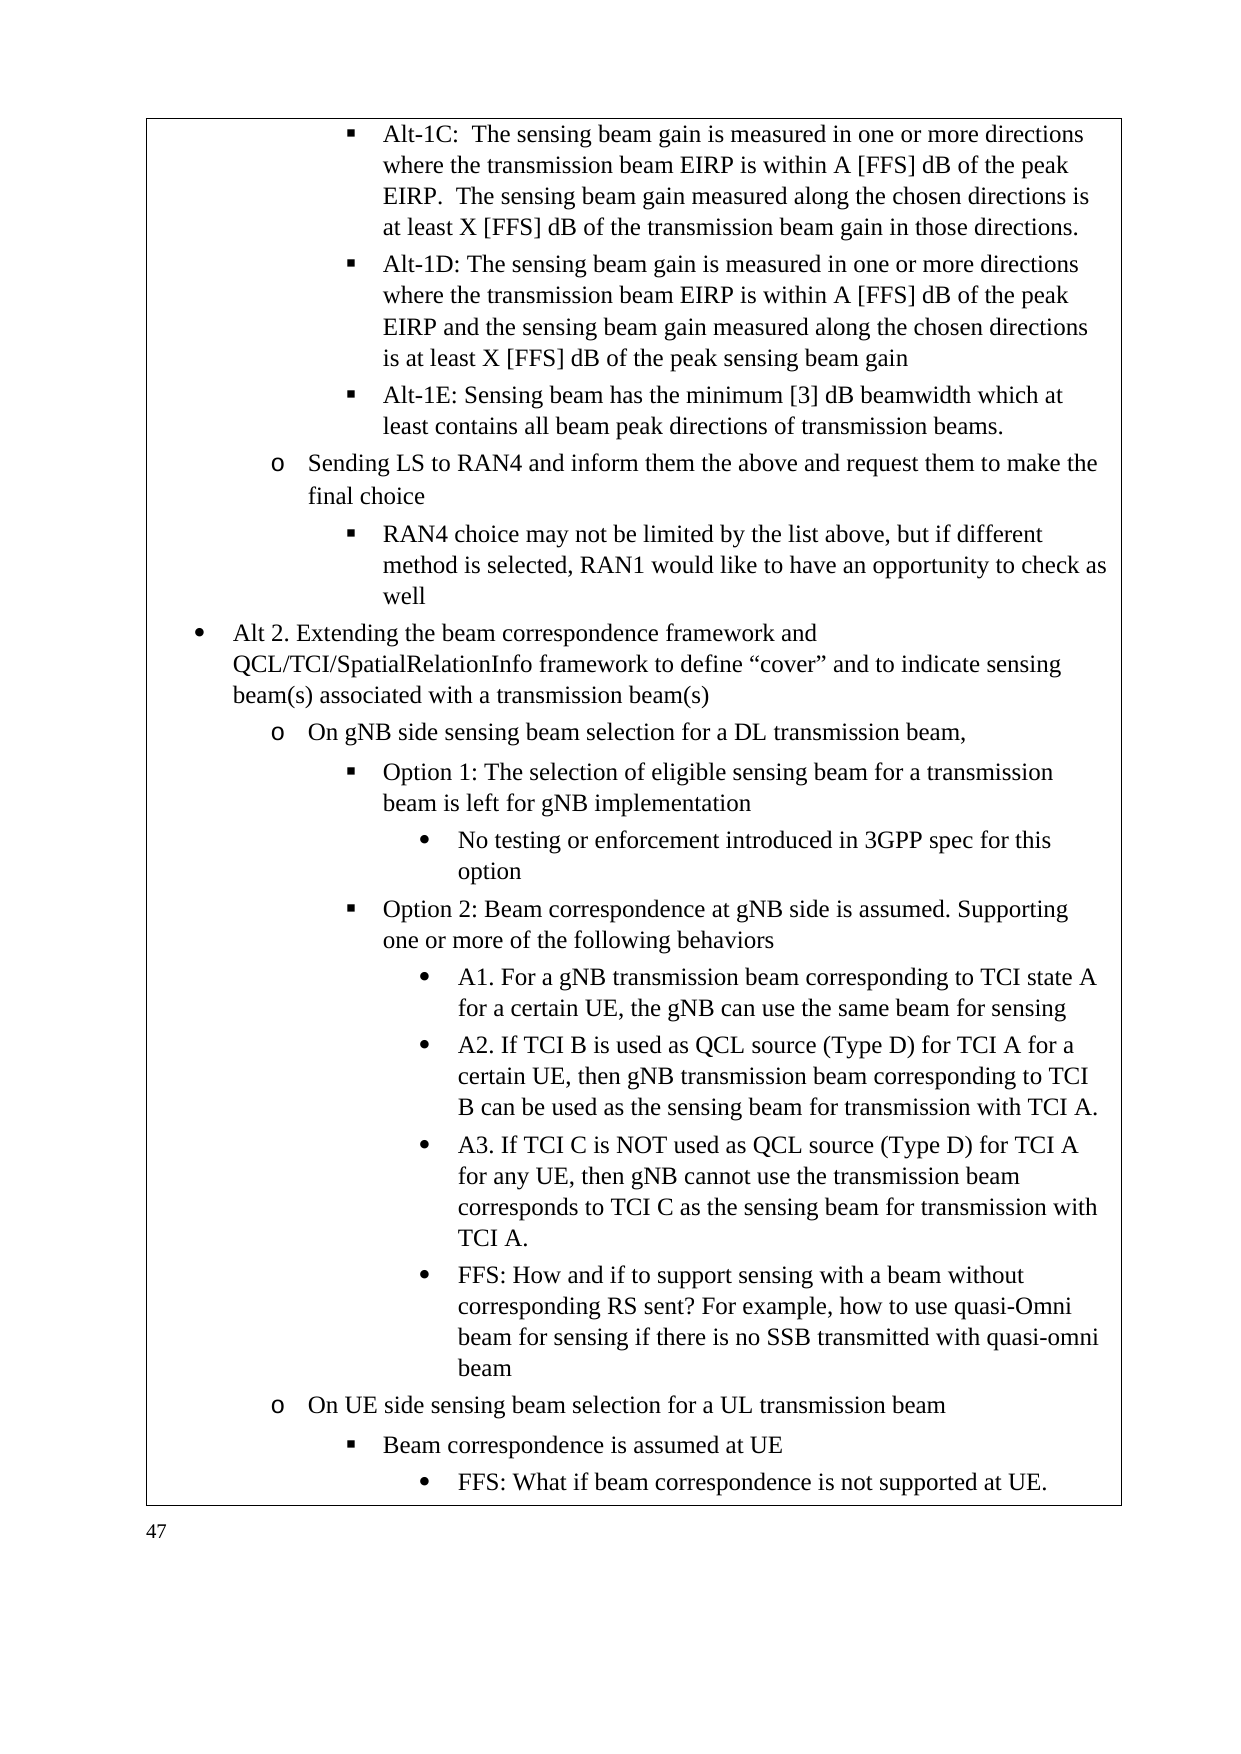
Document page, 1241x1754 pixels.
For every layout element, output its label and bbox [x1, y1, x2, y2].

table_header [147, 119, 1121, 1504]
